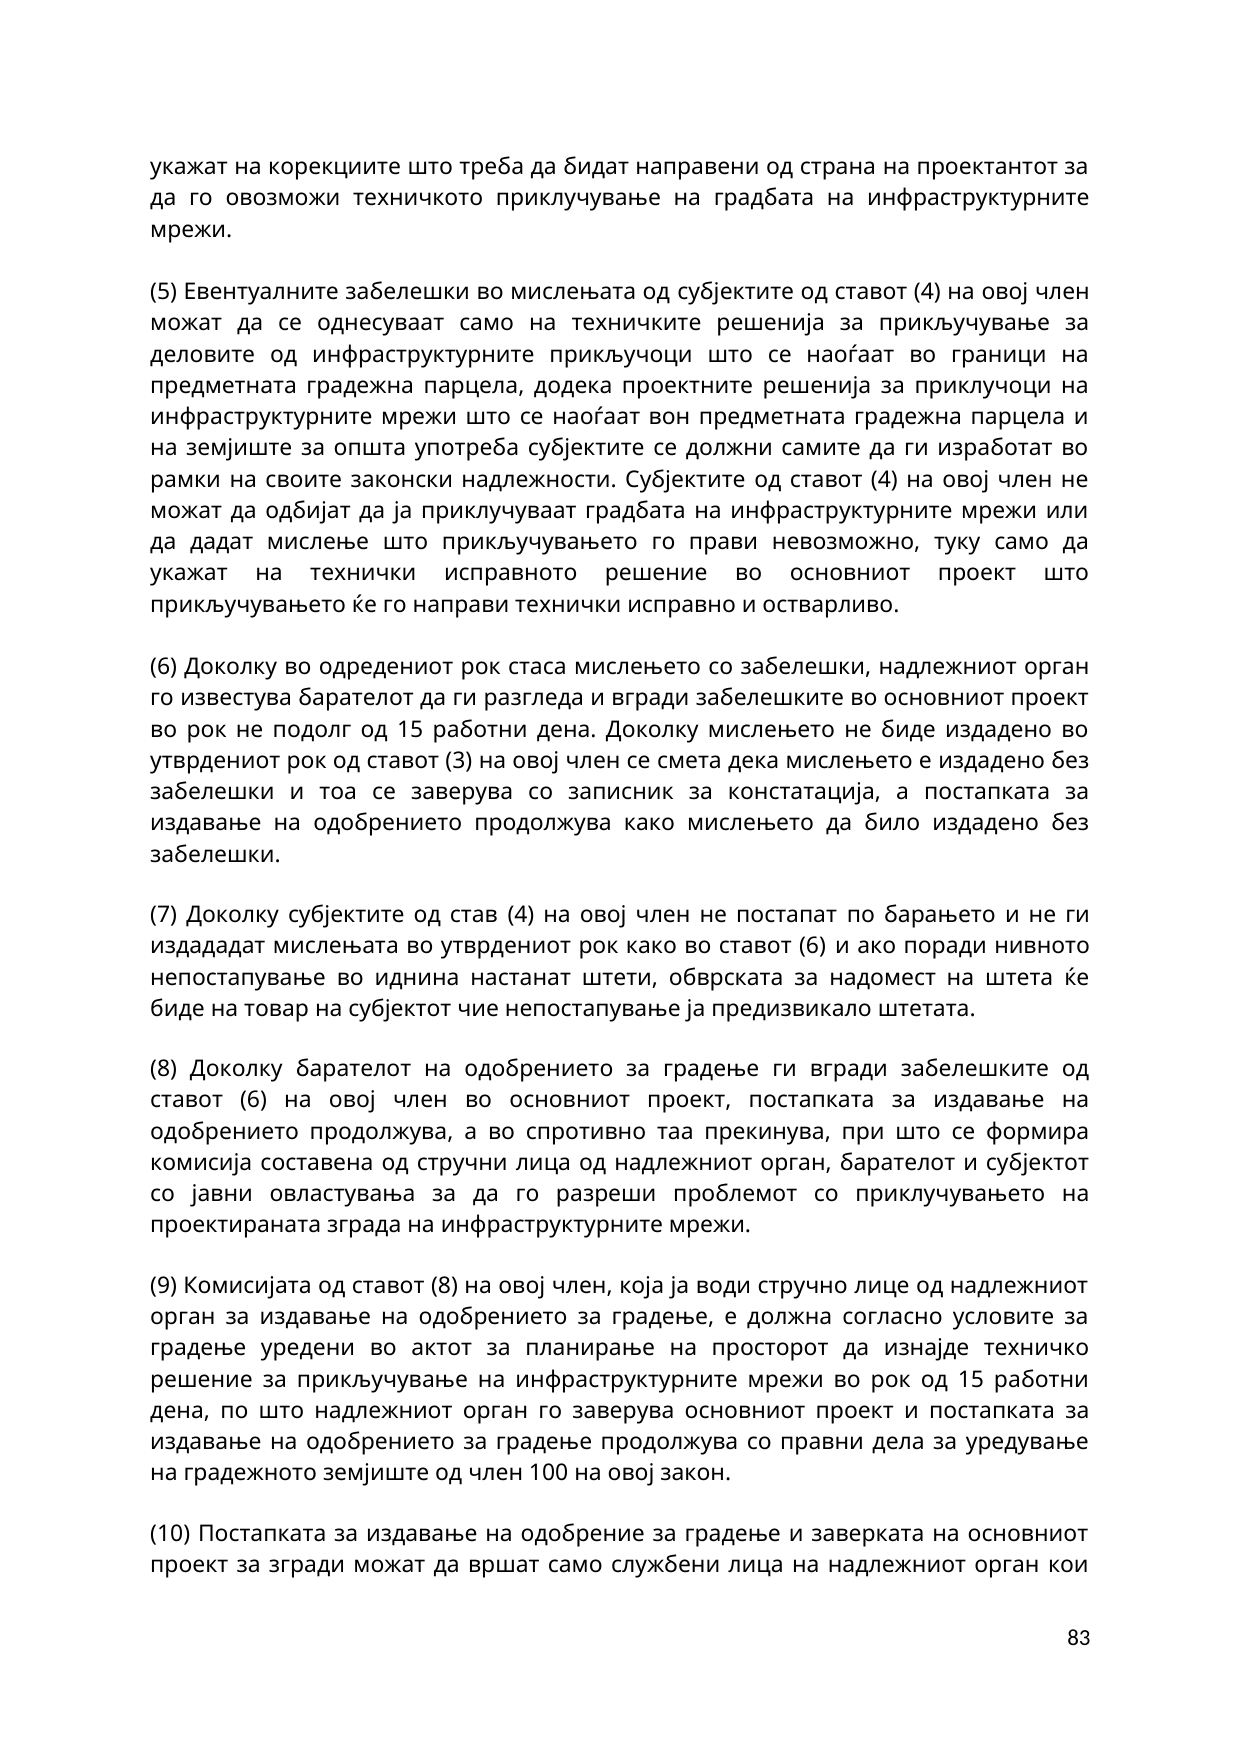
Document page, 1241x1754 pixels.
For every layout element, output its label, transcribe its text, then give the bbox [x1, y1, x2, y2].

text (6) Доколку во одредениот рок стаса мислењето со забелешки, надлежниот орган го известува барателот да ги разгледа и вгради забелешките во основниот проект во рок не подолг од 15 работни дена. Доколку мислењето не биде издадено во утврдениот рок од ставот (3) на овој член се смета дека мислењето е издадено без забелешки и тоа се заверува со записник за констатација, а постапката за издавање на одобрението продолжува како мислењето да било издадено без забелешки. [150, 650, 1090, 869]
text (7) Доколку субјектите од став (4) на овој член не постапат по барањето и не ги издададат мислењата во утврдениот рок како во ставот (6) и ако поради нивното непостапување во иднина настанат штети, обврската за надомест на штета ќе биде на товар на субјектот чие непостапување ја предизвикало штетата. [150, 898, 1090, 1023]
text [150, 1517, 1090, 1579]
text (9) Комисијата од ставот (8) на овој член, која ја води стручно лице од надлежниот орган за издавање на одобрението за градење, е должна согласно условите за градење уредени во актот за планирање на просторот да изнајде техничко решение за прикључување на инфраструктурните мрежи во рок од 15 работни дена, по што надлежниот орган го заверува основниот проект и постапката за издавање на одобрението за градење продолжува со правни дела за уредување на градежното земјиште од член 100 на овој закон. [150, 1269, 1090, 1487]
text (5) Евентуалните забелешки во мислењата од субјектите од ставот (4) на овој член можат да се однесуваат само на техничките решенија за прикључување за деловите од инфраструктурните прикључоци што се наоѓаат во граници на предметната градежна парцела, додека проектните решенија за приклучоци на инфраструктурните мрежи што се наоѓаат вон предметната градежна парцела и на земјиште за општа употреба субјектите се должни самите да ги изработат во рамки на своите законски надлежности. Субјектите од ставот (4) на овој член не можат да одбијат да ја приклучуваат градбата на инфраструктурните мрежи или да дадат мислење што прикључувањето го прави невозможно, туку само да укажат на технички исправното решение во основниот проект што прикључувањето ќе го направи технички исправно и остварливо. [150, 275, 1090, 619]
text (8) Доколку барателот на одобрението за градење ги вгради забелешките од ставот (6) на овој член во основниот проект, постапката за издавање на одобрението продолжува, а во спротивно таа прекинува, при што се формира комисија составена од стручни лица од надлежниот орган, барателот и субјектот со јавни овластувања за да го разреши проблемот со приклучувањето на проектираната зграда на инфраструктурните мрежи. [150, 1052, 1090, 1239]
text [150, 150, 1090, 244]
